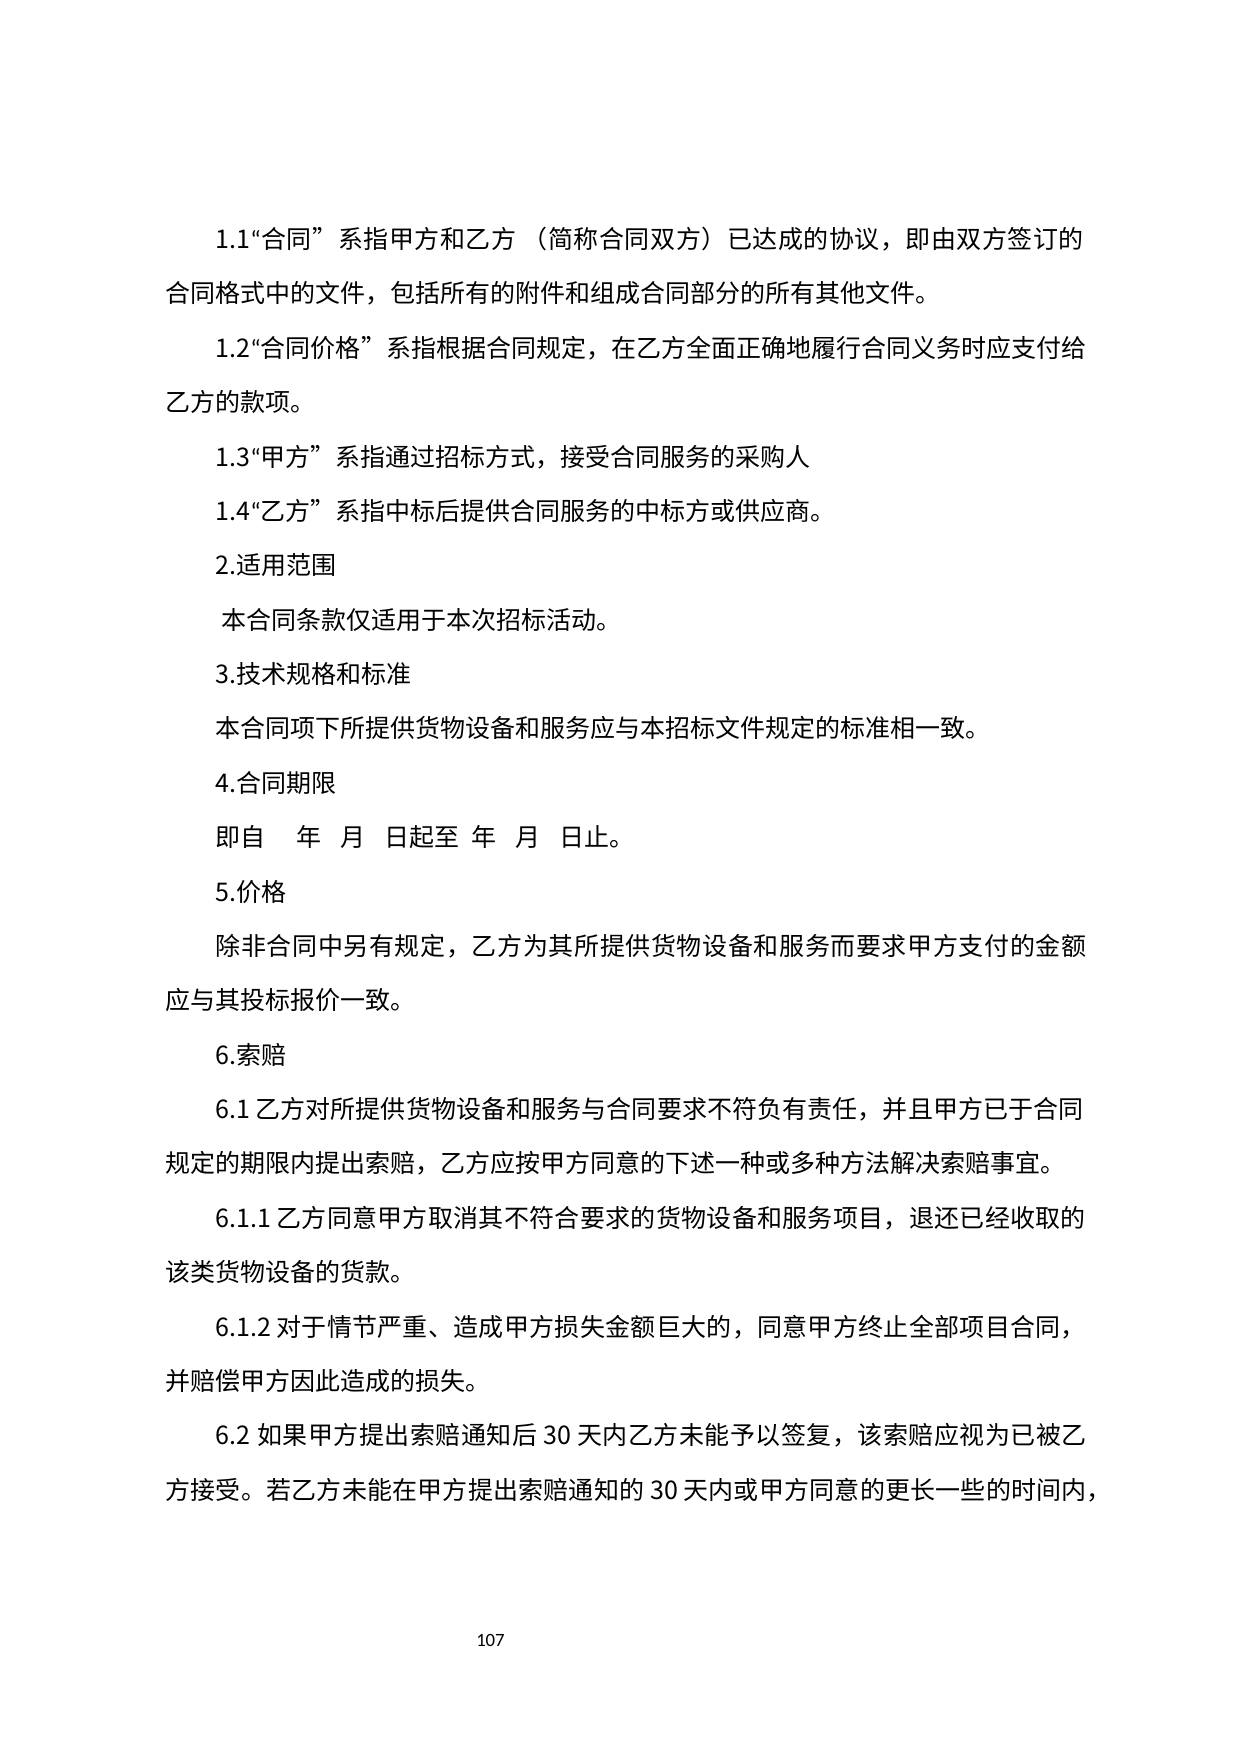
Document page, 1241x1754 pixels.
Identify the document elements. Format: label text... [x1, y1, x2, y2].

text 5.价格 [165, 872, 1087, 908]
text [165, 1416, 1087, 1506]
text 1.3“甲方”系指通过招标方式，接受合同服务的采购人 [165, 437, 1087, 473]
text 6.索赔 [165, 1035, 1087, 1071]
text 3.技术规格和标准 [165, 654, 1087, 691]
text 1.1“合同”系指甲方和乙方 （简称合同双方）已达成的协议，即由双方签订的合同格式中的文件，包括所有的附件和组成合同部分的所有其他文件。 [165, 219, 1087, 310]
text 6.1乙方对所提供货物设备和服务与合同要求不符负有责任，并且甲方已于合同规定的期限内提出索赔，乙方应按甲方同意的下述一种或多种方法解决索赔事宜。 [165, 1089, 1087, 1180]
text 本合同项下所提供货物设备和服务应与本招标文件规定的标准相一致。 [165, 709, 1087, 745]
text 6.1.2对于情节严重、造成甲方损失金额巨大的，同意甲方终止全部项目合同，并赔偿甲方因此造成的损失。 [165, 1307, 1087, 1398]
text 2.适用范围 [165, 546, 1087, 582]
text 即自 年 月 日起至 年 月 日止。 [165, 818, 1087, 854]
text 本合同条款仅适用于本次招标活动。 [165, 600, 1087, 636]
text 6.1.1乙方同意甲方取消其不符合要求的货物设备和服务项目，退还已经收取的该类货物设备的货款。 [165, 1198, 1087, 1289]
text 除非合同中另有规定，乙方为其所提供货物设备和服务而要求甲方支付的金额应与其投标报价一致。 [165, 926, 1087, 1017]
text 4.合同期限 [165, 763, 1087, 799]
text 1.2“合同价格”系指根据合同规定，在乙方全面正确地履行合同义务时应支付给乙方的款项。 [165, 328, 1087, 419]
text 1.4“乙方”系指中标后提供合同服务的中标方或供应商。 [165, 491, 1087, 528]
